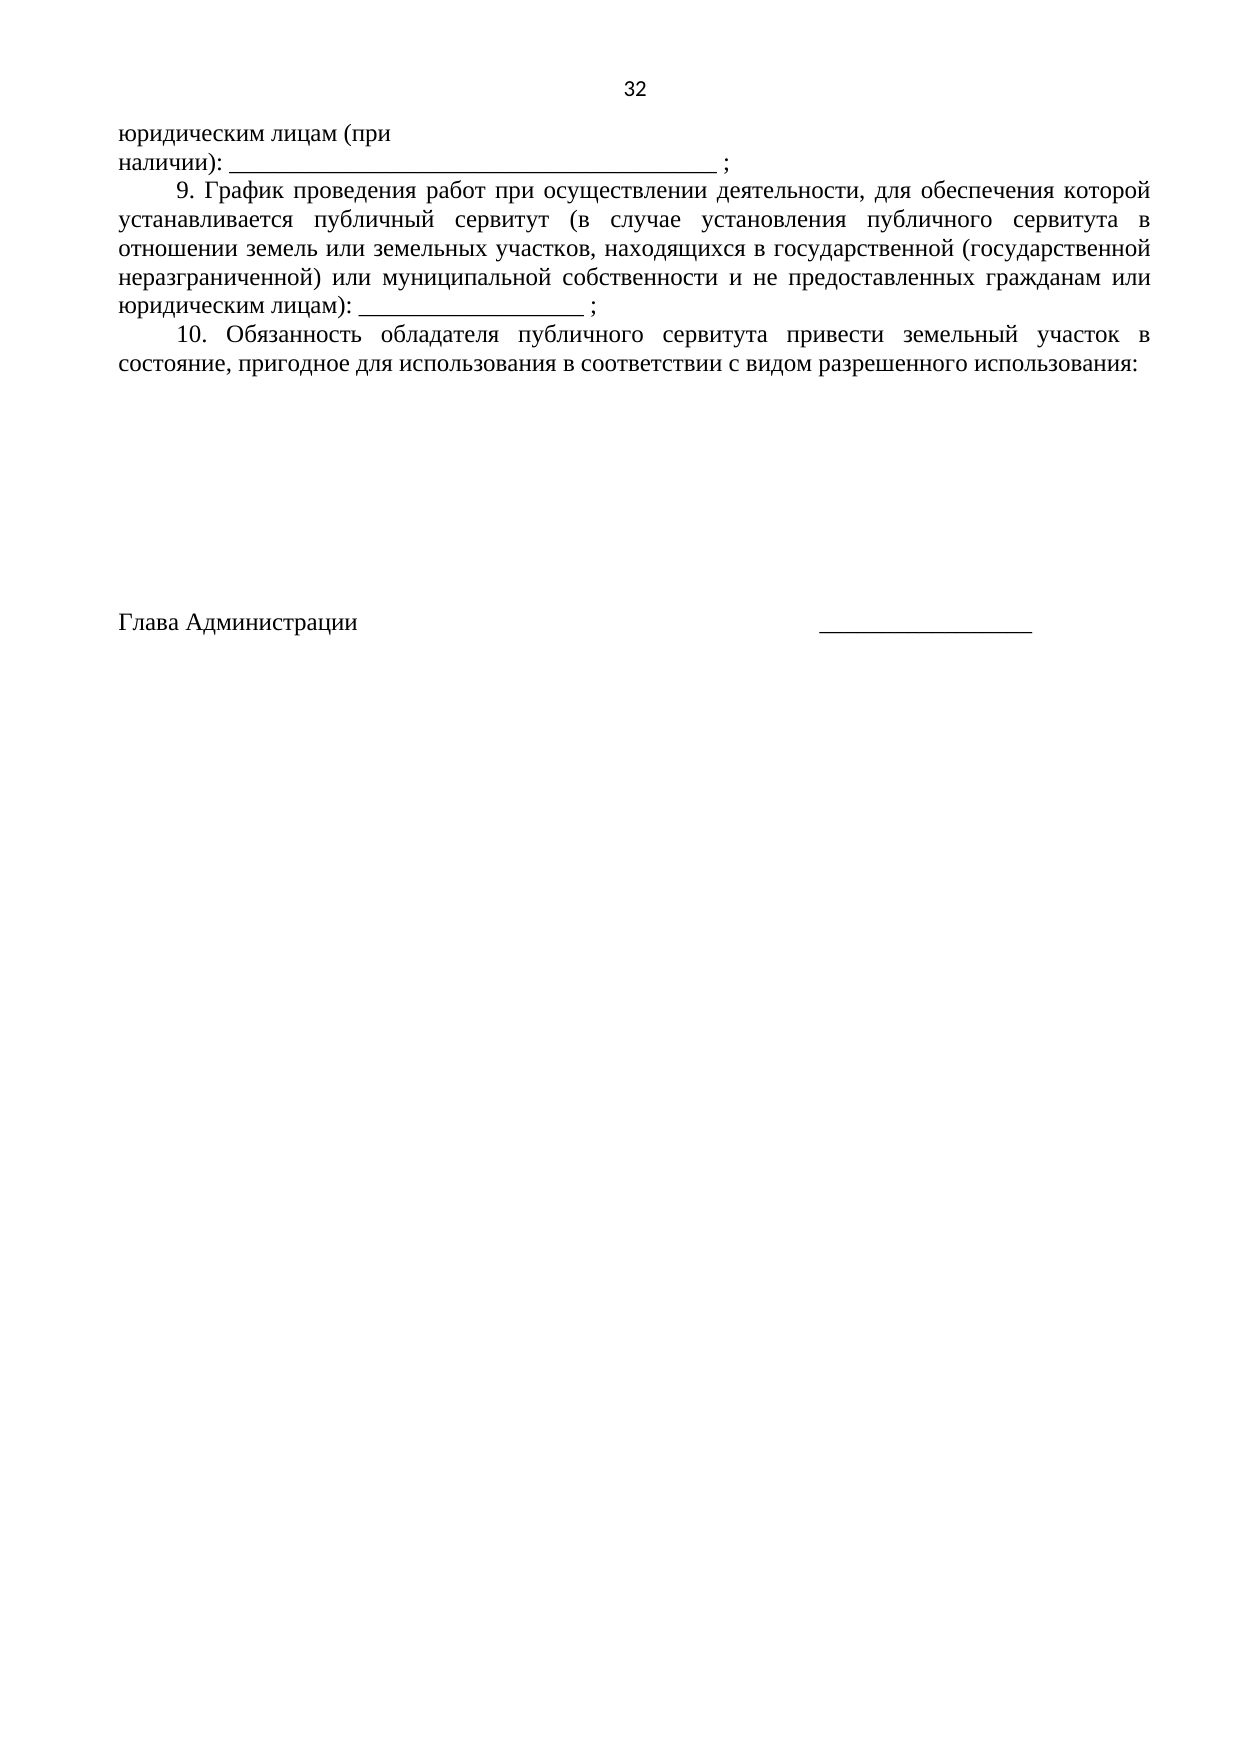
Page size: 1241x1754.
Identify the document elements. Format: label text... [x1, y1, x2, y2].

text наличии): _______________________________________ ; [118, 147, 1152, 176]
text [118, 118, 1152, 147]
text 10. Обязанность обладателя публичного сервитута привести земельный участок в состояние, пригодное для использования в соответствии с видом разрешенного использования: [118, 319, 1152, 377]
text Глава Администрации _________________ [118, 607, 1152, 636]
text 9. График проведения работ при осуществлении деятельности, для обеспечения которой устанавливается публичный сервитут (в случае установления публичного сервитута в отношении земель или земельных участков, находящихся в государственной (государственной неразграниченной) или муниципальной собственности и не предоставленных гражданам или юридическим лицам): __________________ ; [118, 176, 1152, 319]
